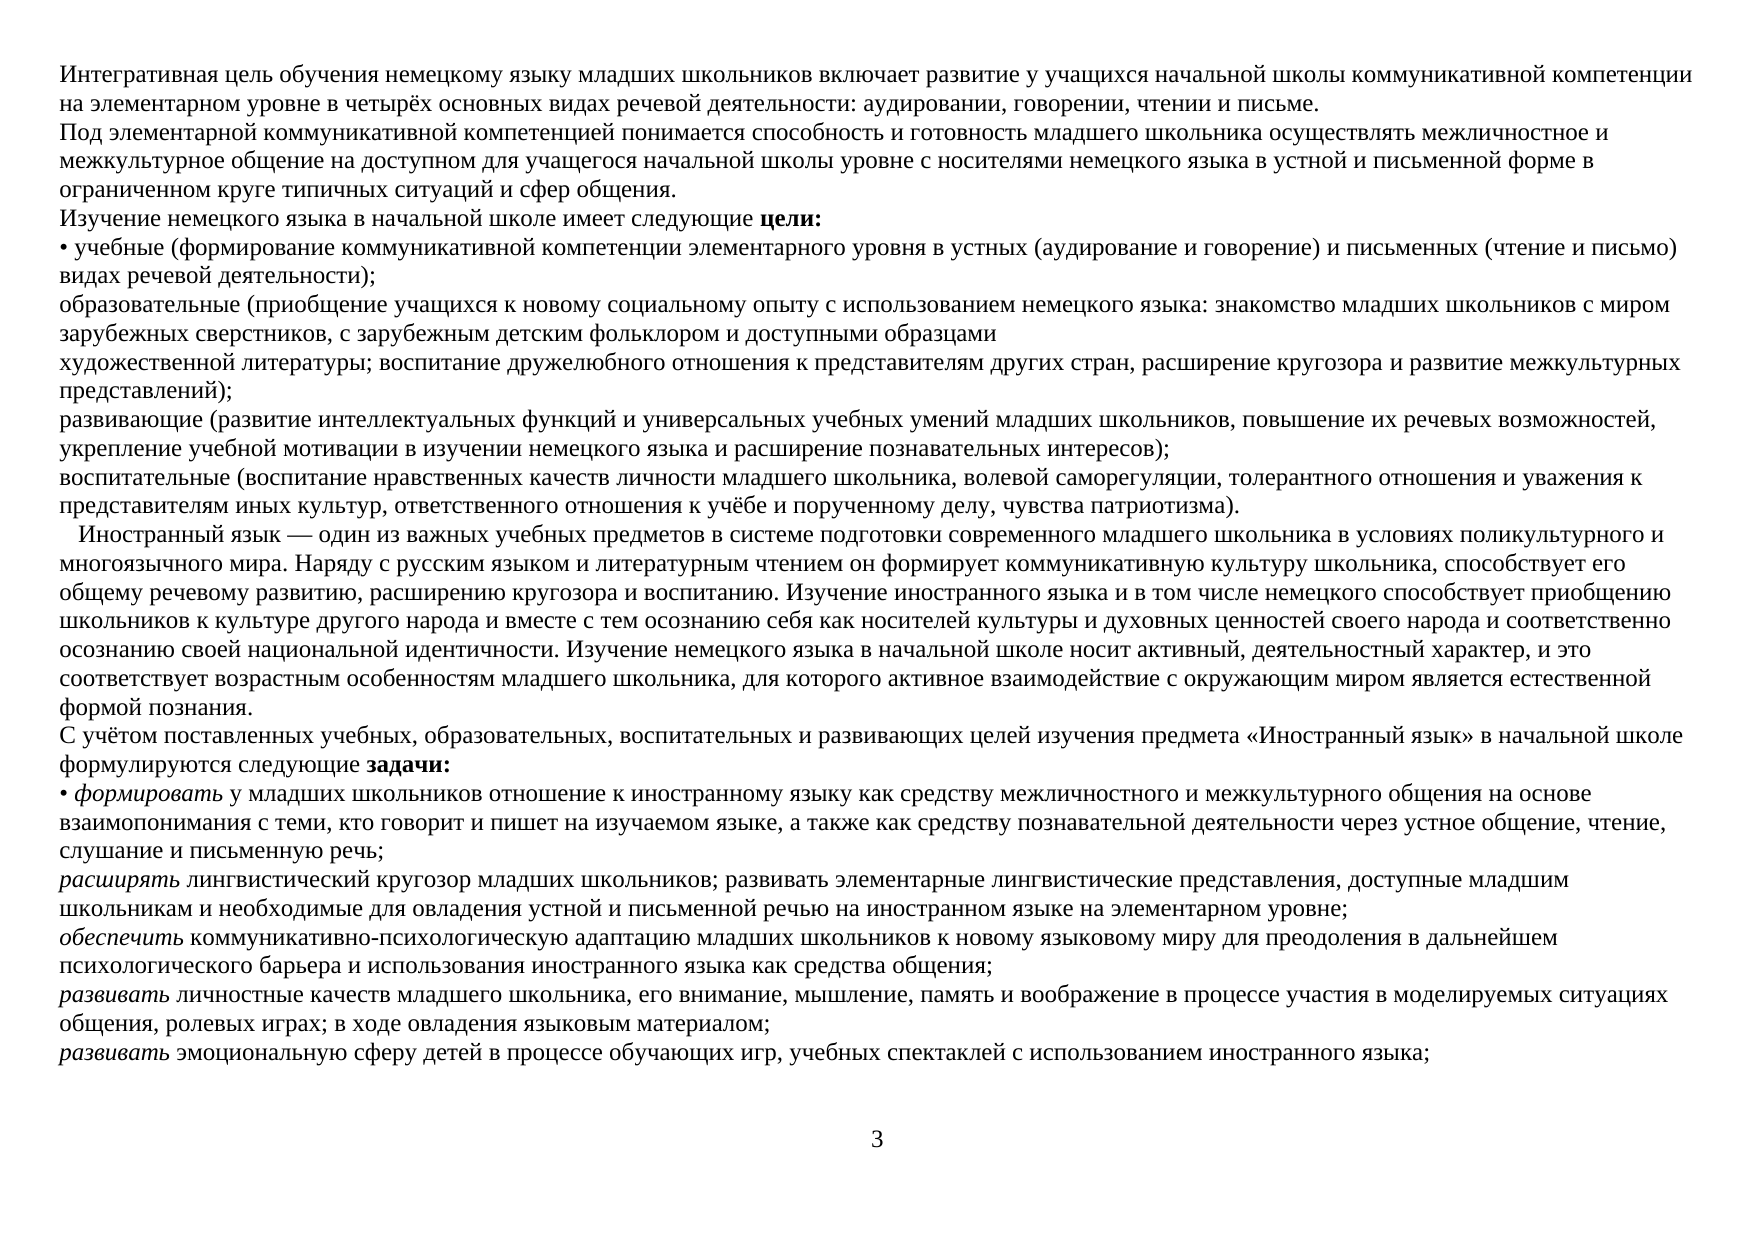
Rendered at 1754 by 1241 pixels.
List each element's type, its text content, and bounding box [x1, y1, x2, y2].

text Под элементарной коммуникативной компетенцией понимается способность и готовность младшего школьника осуществлять межличностное и межкультурное общение на доступном для учащегося начальной школы уровне с носителями немецкого языка в устной и письменной форме в ограниченном круге типичных ситуаций и сфер общения. [59, 117, 1695, 203]
text образовательные (приобщение учащихся к новому социальному опыту с использованием немецкого языка: знакомство младших школьников с миром зарубежных сверстников, с зарубежным детским фольклором и доступными образцами художественной литературы; воспитание дружелюбного отношения к представителям других стран, расширение кругозора и развитие межкультурных представлений); [59, 289, 1695, 404]
text Изучение немецкого языка в начальной школе имеет следующие цели: [59, 203, 1695, 232]
text развивать эмоциональную сферу детей в процессе обучающих игр, учебных спектаклей с использованием иностранного языка; [59, 1037, 1695, 1065]
text Интегративная цель обучения немецкому языку младших школьников включает развитие у учащихся начальной школы коммуникативной компетенции на элементарном уровне в четырёх основных видах речевой деятельности: аудировании, говорении, чтении и письме. [59, 59, 1695, 117]
text • учебные (формирование коммуникативной компетенции элементарного уровня в устных (аудирование и говорение) и письменных (чтение и письмо) видах речевой деятельности); [59, 232, 1695, 289]
text Иностранный язык — один из важных учебных предметов в системе подготовки современного младшего школьника в условиях поликультурного и многоязычного мира. Наряду с русским языком и литературным чтением он формирует коммуникативную культуру школьника, способствует его общему речевому развитию, расширению кругозора и воспитанию. Изучение иностранного языка и в том числе немецкого способствует приобщению школьников к культуре другого народа и вместе с тем осознанию себя как носителей культуры и духовных ценностей своего народа и соответственно осознанию своей национальной идентичности. Изучение немецкого языка в начальной школе носит активный, деятельностный характер, и это соответствует возрастным особенностям младшего школьника, для которого активное взаимодействие с окружающим миром является естественной формой познания. [59, 519, 1695, 720]
text развивать личностные качеств младшего школьника, его внимание, мышление, память и воображение в процессе участия в моделируемых ситуациях общения, ролевых играх; в ходе овладения языковым материалом; [59, 979, 1695, 1037]
text воспитательные (воспитание нравственных качеств личности младшего школьника, волевой саморегуляции, толерантного отношения и уважения к представителям иных культур, ответственного отношения к учёбе и порученному делу, чувства патриотизма). [59, 462, 1695, 519]
text расширять лингвистический кругозор младших школьников; развивать элементарные лингвистические представления, доступные младшим школьникам и необходимые для овладения устной и письменной речью на иностранном языке на элементарном уровне; [59, 864, 1695, 922]
text • формировать у младших школьников отношение к иностранному языку как средству межличностного и межкультурного общения на основе взаимопонимания с теми, кто говорит и пишет на изучаемом языке, а также как средству познавательной деятельности через устное общение, чтение, слушание и письменную речь; [59, 778, 1695, 864]
text С учётом поставленных учебных, образовательных, воспитательных и развивающих целей изучения предмета «Иностранный язык» в начальной школе формулируются следующие задачи: [59, 720, 1695, 778]
text развивающие (развитие интеллектуальных функций и универсальных учебных умений младших школьников, повышение их речевых возможностей, укрепление учебной мотивации в изучении немецкого языка и расширение познавательных интересов); [59, 404, 1695, 462]
text обеспечить коммуникативно-психологическую адаптацию младших школьников к новому языковому миру для преодоления в дальнейшем психологического барьера и использования иностранного языка как средства общения; [59, 922, 1695, 979]
